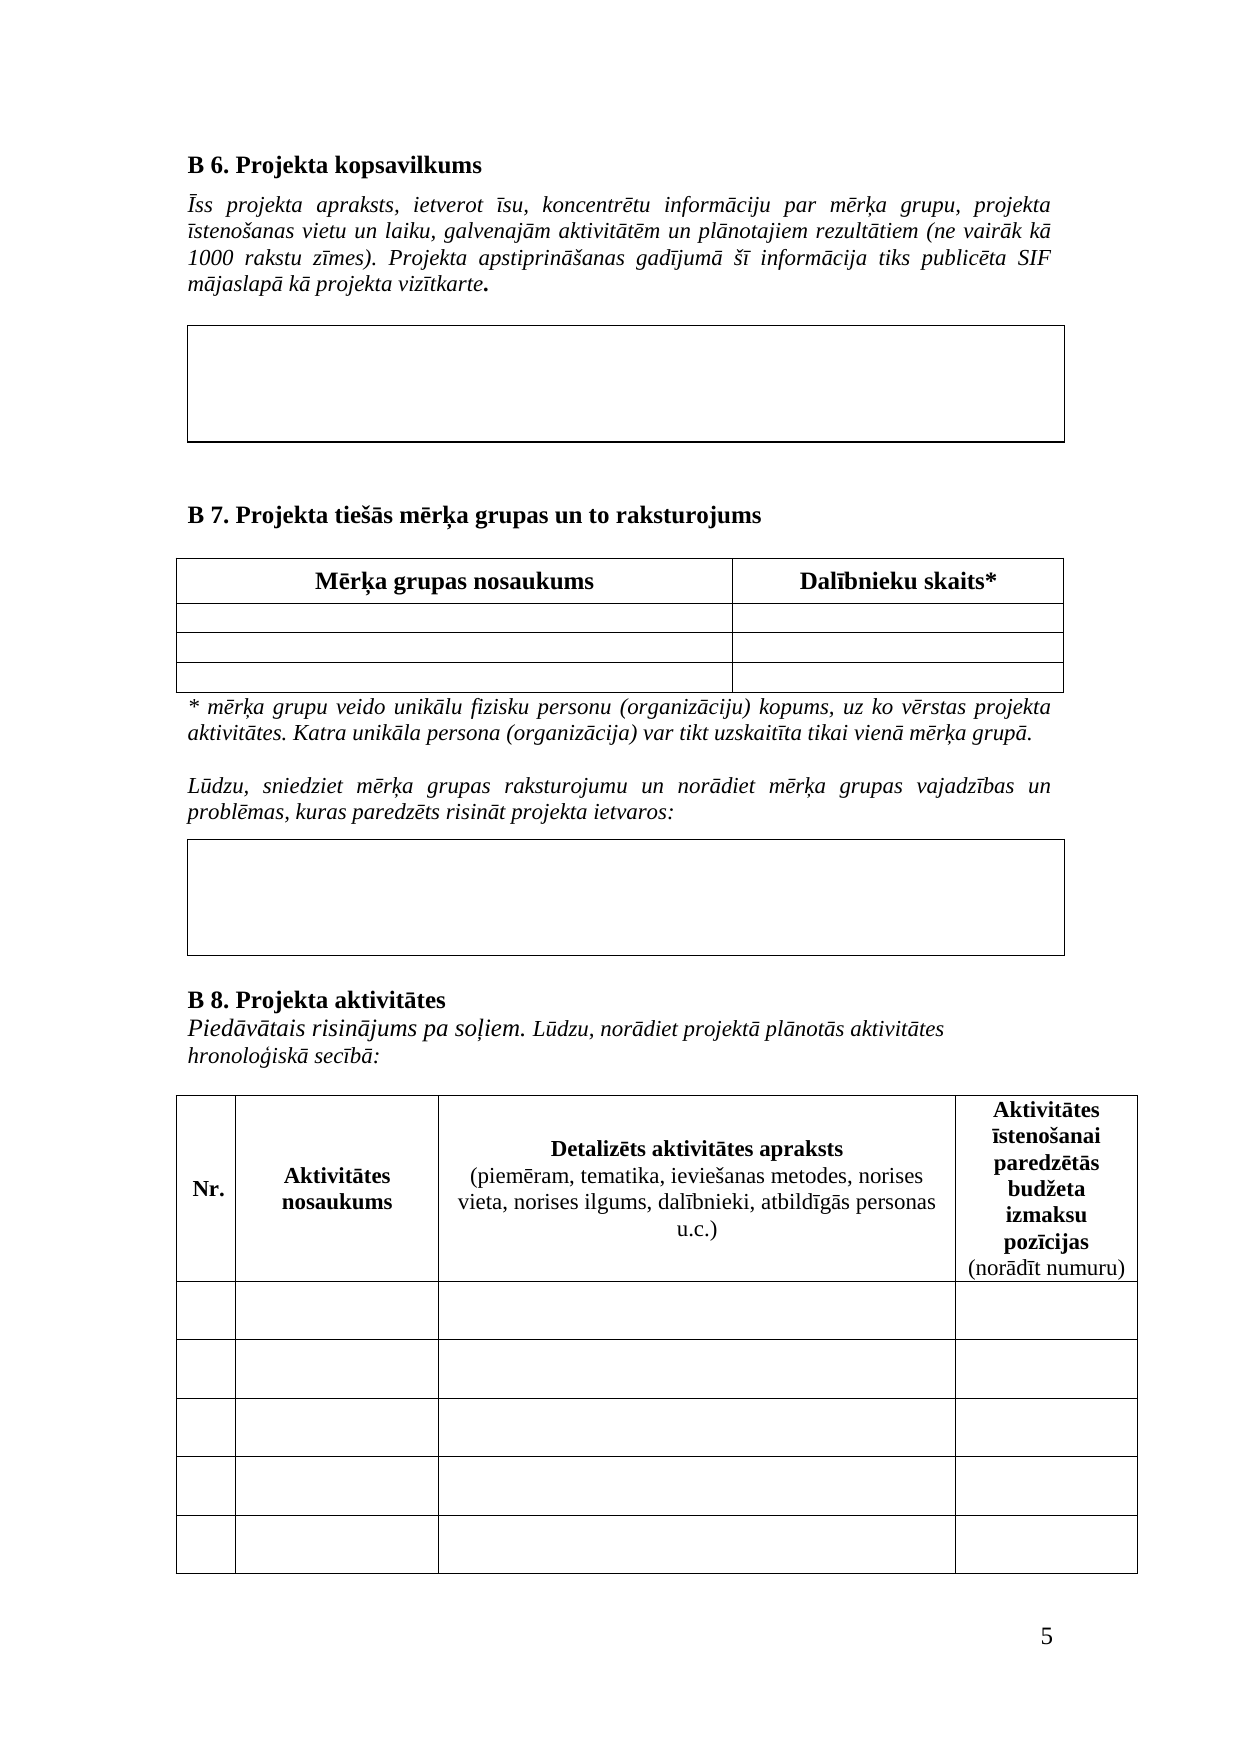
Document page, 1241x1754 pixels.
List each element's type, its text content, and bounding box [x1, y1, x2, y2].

table_cell [236, 1282, 438, 1339]
table_cell [236, 1340, 438, 1398]
table_cell [236, 1457, 438, 1515]
table_header Dalībnieku skaits* [733, 559, 1063, 602]
text B 6. Projekta kopsavilkums [187, 150, 1053, 179]
table_header [188, 840, 1064, 955]
table_cell [236, 1399, 438, 1456]
table_header [188, 326, 1064, 441]
table_cell [439, 1340, 955, 1398]
text B 7. Projekta tiešās mērķa grupas un to raksturojums [187, 500, 1053, 529]
table_cell [177, 604, 732, 632]
table_cell [956, 1340, 1137, 1398]
table_header Nr. [177, 1096, 235, 1281]
table_cell [177, 663, 732, 692]
table_cell [439, 1516, 955, 1573]
table_cell [236, 1516, 438, 1573]
table_cell [177, 1457, 235, 1515]
table_header Aktivitātes nosaukums [236, 1096, 438, 1281]
table_cell [956, 1516, 1137, 1573]
table_cell [177, 1516, 235, 1573]
table_cell [733, 633, 1063, 662]
text B 8. Projekta aktivitātes [187, 985, 1053, 1013]
table_cell [956, 1457, 1137, 1515]
text * mērķa grupu veido unikālu fizisku personu (organizāciju) kopums, uz ko vērstas projekta aktivitātes. Katra unikāla persona (organizācija) var tikt uzskaitīta tikai vienā mērķa grupā. [187, 693, 1053, 746]
table_header Detalizēts aktivitātes apraksts (piemēram, tematika, ieviešanas metodes, norises vieta, norises ilgums, dalībnieki, atbildīgās personas u.c.) [439, 1096, 955, 1281]
table_cell [733, 604, 1063, 632]
table_cell [439, 1282, 955, 1339]
text Piedāvātais risinājums pa soļiem. Lūdzu, norādiet projektā plānotās aktivitātes hronoloģiskā secībā: [187, 1013, 1053, 1069]
table_cell [439, 1399, 955, 1456]
table_cell [956, 1282, 1137, 1339]
table_cell [956, 1399, 1137, 1456]
table_cell [177, 1282, 235, 1339]
text Īss projekta apraksts, ietverot īsu, koncentrētu informāciju par mērķa grupu, projekta īstenošanas vietu un laiku, galvenajām aktivitātēm un plānotajiem rezultātiem (ne vairāk kā 1000 rakstu zīmes). Projekta apstiprināšanas gadījumā šī informācija tiks publicēta SIF mājaslapā kā projekta vizītkarte. [187, 191, 1053, 297]
table_cell [177, 633, 732, 662]
table_cell [733, 663, 1063, 692]
text Lūdzu, sniedziet mērķa grupas raksturojumu un norādiet mērķa grupas vajadzības un problēmas, kuras paredzēts risināt projekta ietvaros: [187, 772, 1053, 824]
table_header Mērķa grupas nosaukums [177, 559, 732, 602]
table_cell [177, 1340, 235, 1398]
table_cell [439, 1457, 955, 1515]
table_cell [177, 1399, 235, 1456]
table_header Aktivitātes īstenošanai paredzētās budžeta izmaksu pozīcijas (norādīt numuru) [956, 1096, 1137, 1281]
